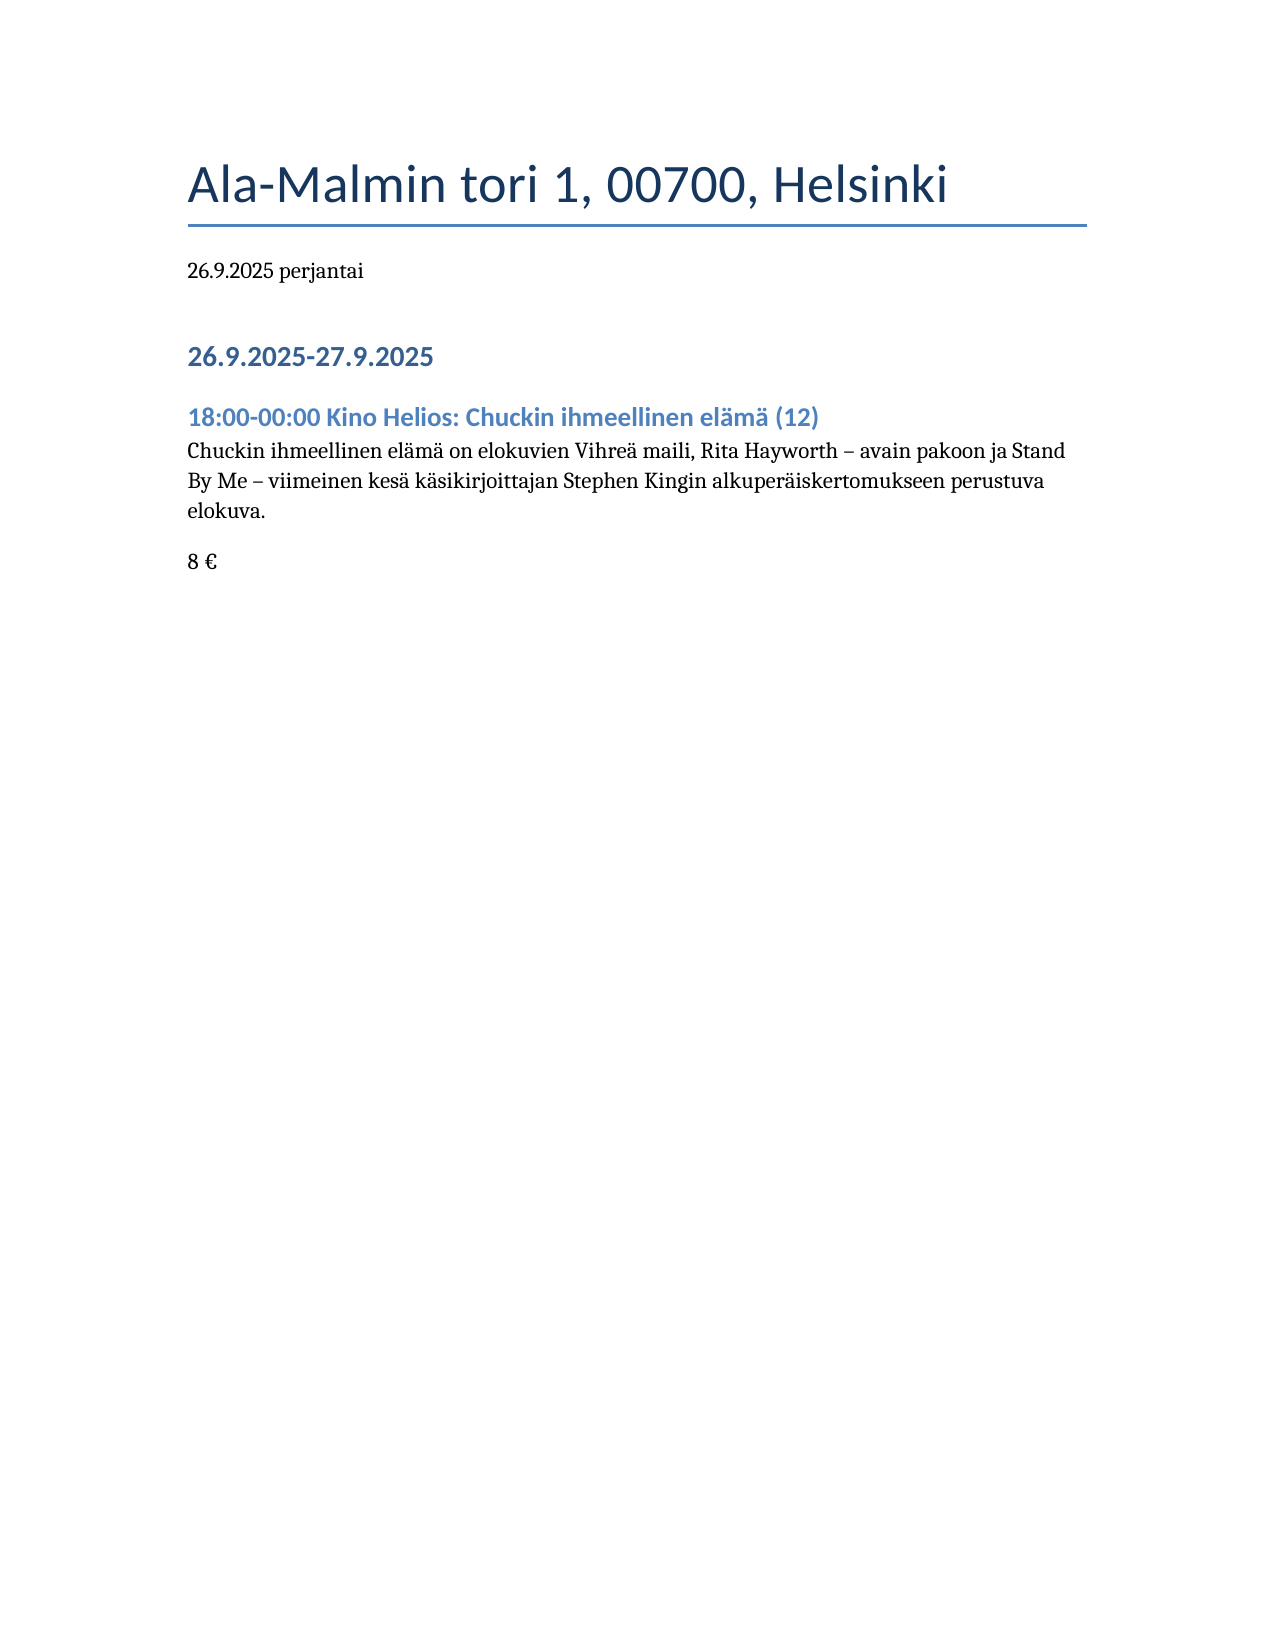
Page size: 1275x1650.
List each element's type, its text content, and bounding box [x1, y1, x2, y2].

subtitle 18:00-00:00 Kino Helios: Chuckin ihmeellinen elämä (12) [187, 400, 1087, 433]
text 8 € [187, 549, 1087, 576]
subtitle 26.9.2025-27.9.2025 [187, 338, 1087, 374]
text 26.9.2025 perjantai [187, 258, 1087, 284]
title Ala-Malmin tori 1, 00700, Helsinki [187, 150, 1087, 227]
text Chuckin ihmeellinen elämä on elokuvien Vihreä maili, Rita Hayworth – avain pakoon ja Stand By Me – viimeinen kesä käsikirjoittajan Stephen Kingin alkuperäiskertomukseen perustuva elokuva. [187, 438, 1087, 524]
